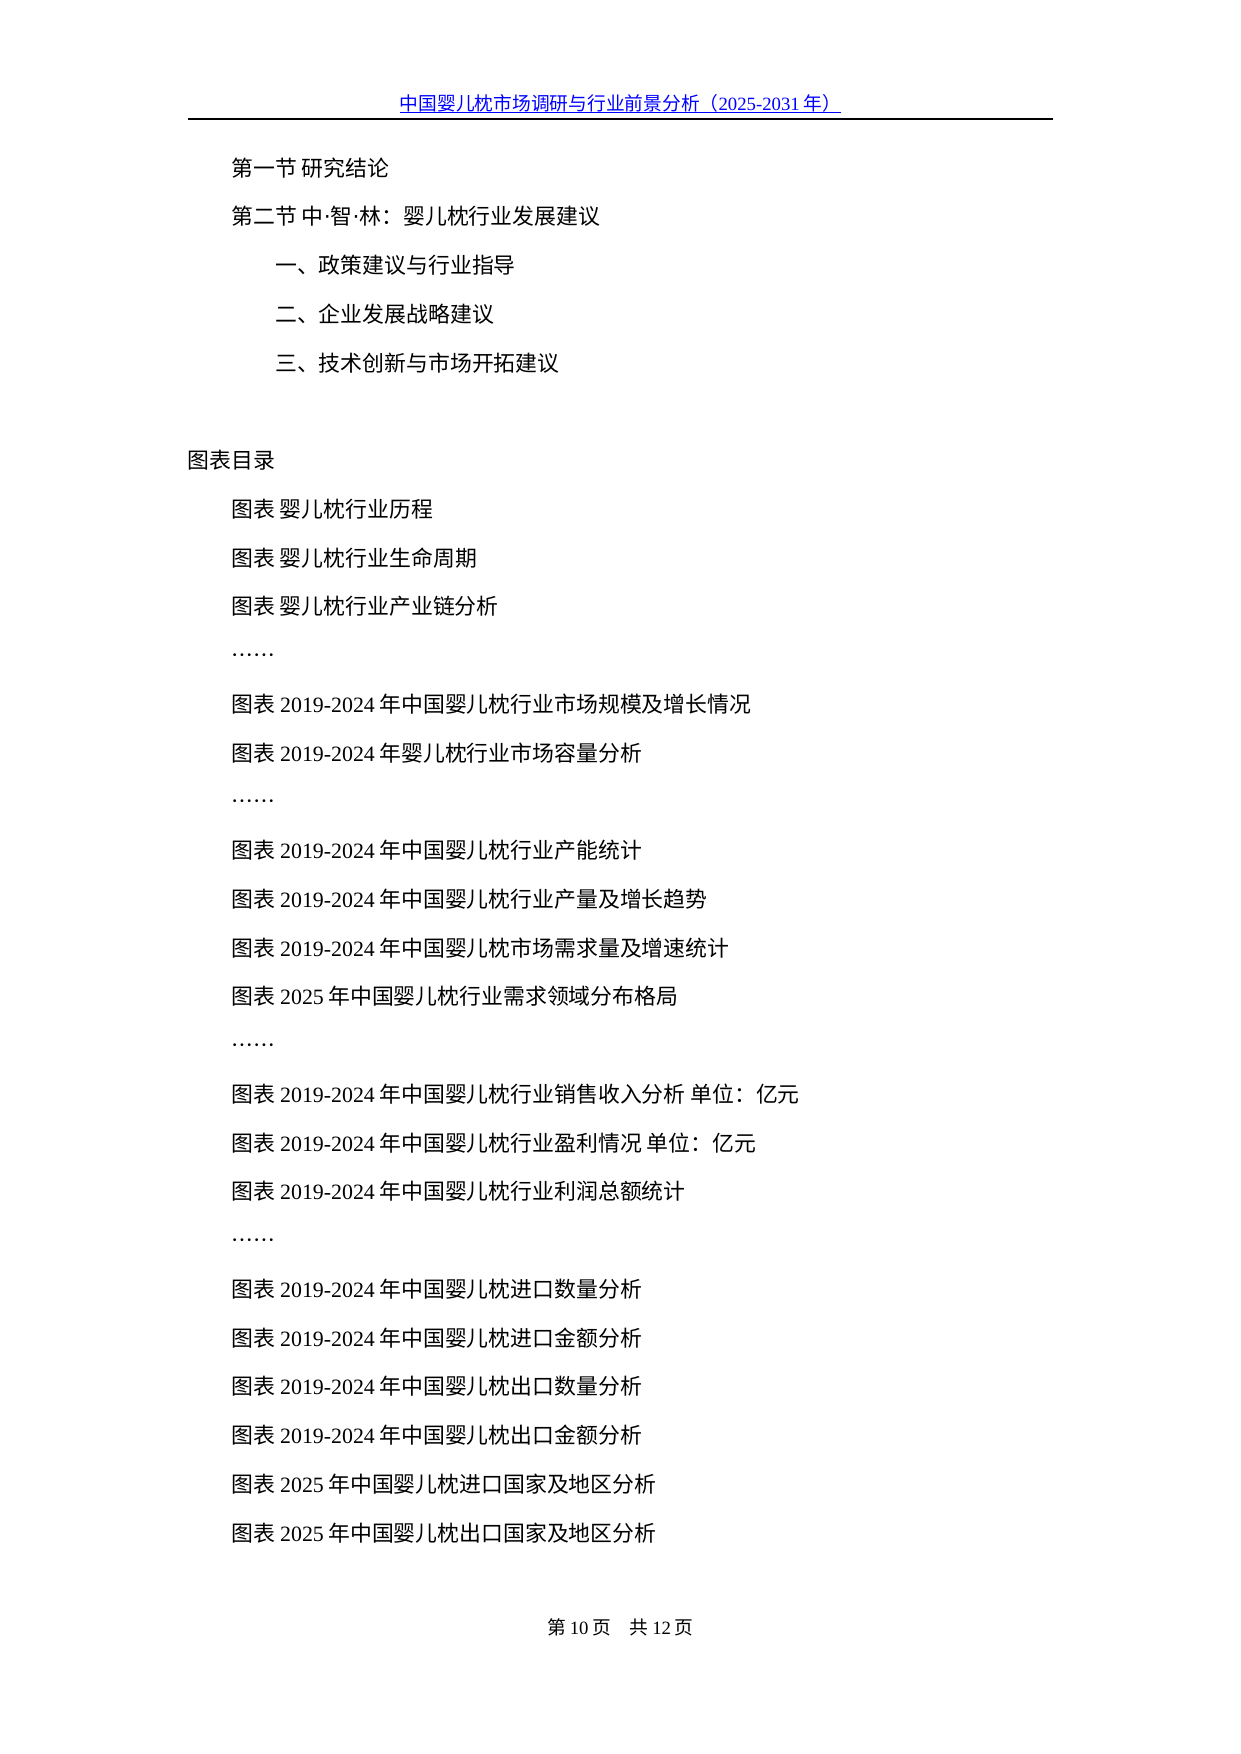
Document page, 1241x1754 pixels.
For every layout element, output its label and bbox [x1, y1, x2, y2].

text [187, 150, 1053, 1548]
